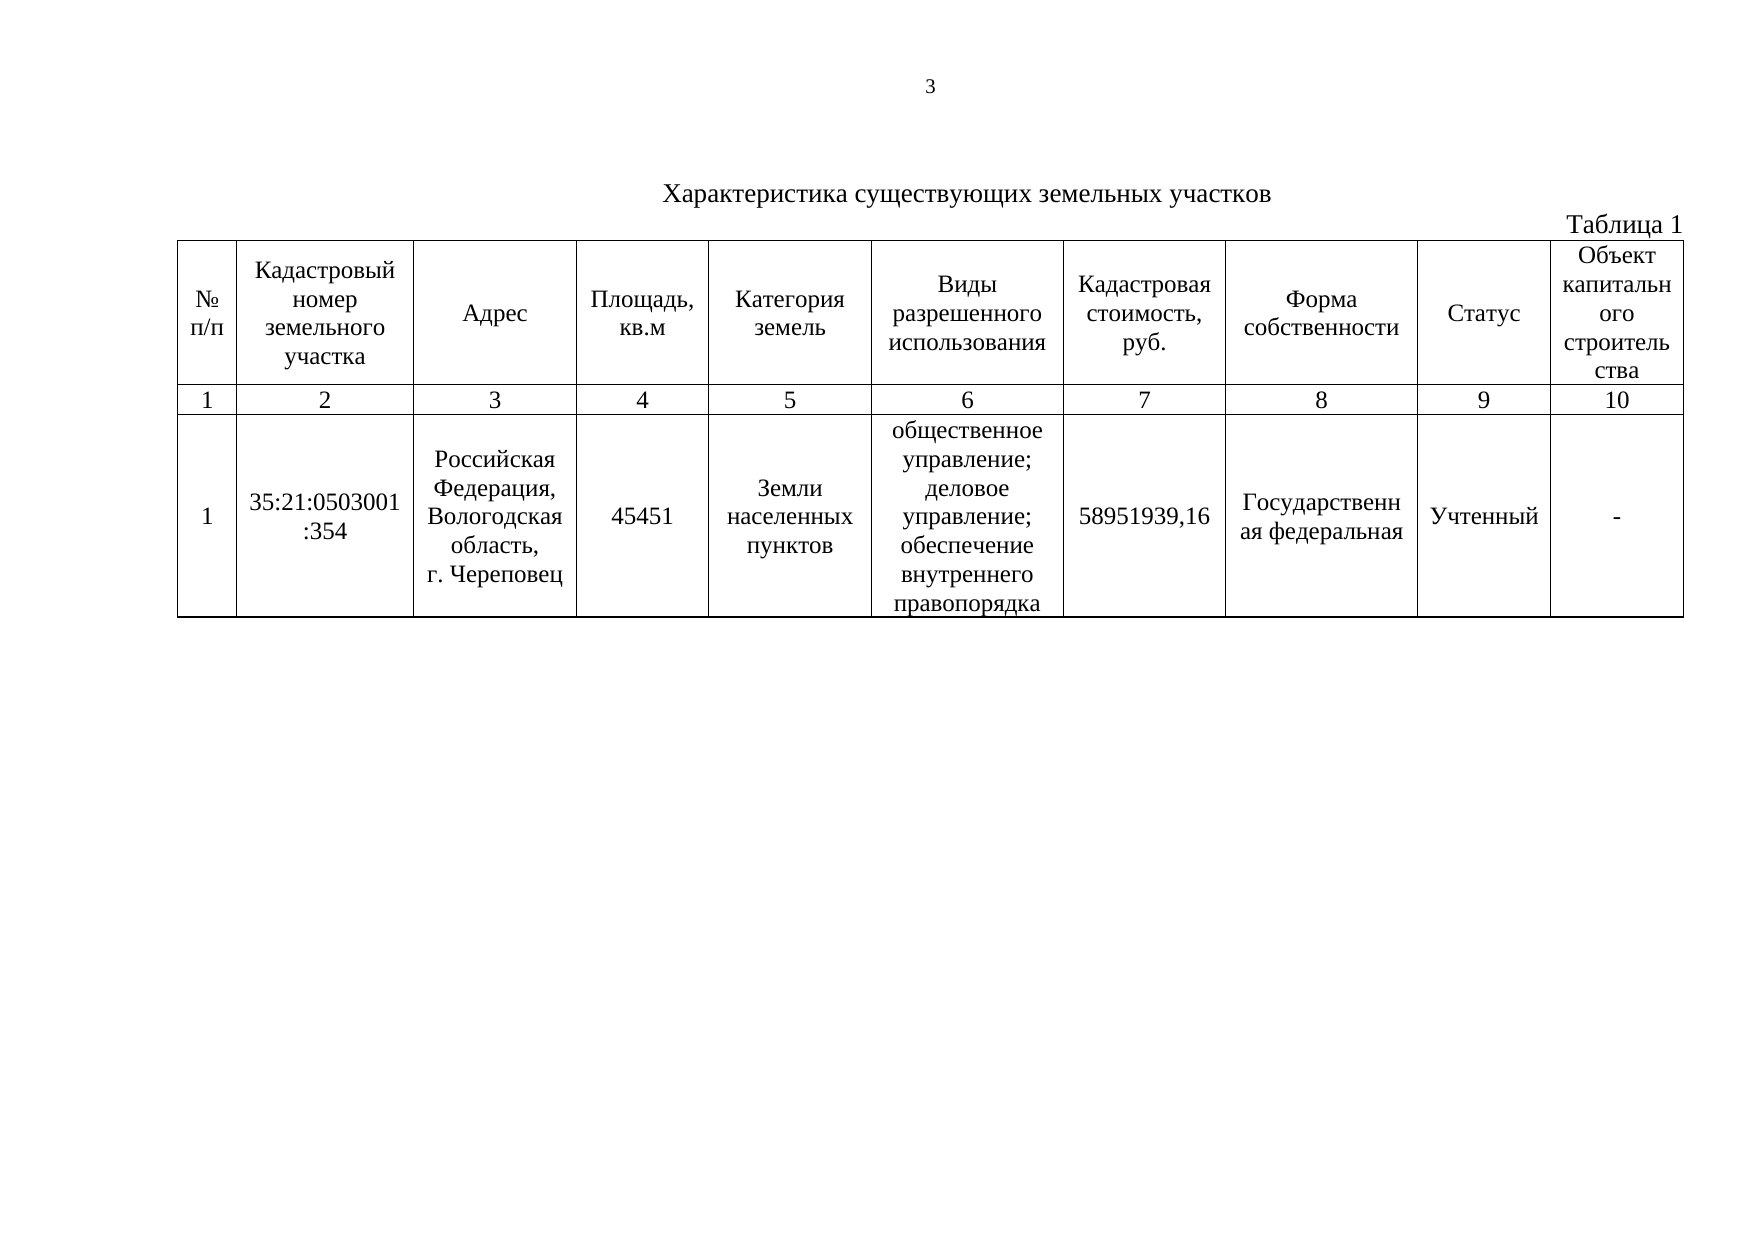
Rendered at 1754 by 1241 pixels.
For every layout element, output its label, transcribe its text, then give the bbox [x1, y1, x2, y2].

table_cell Учтенный [1418, 415, 1550, 616]
table_cell 1 [178, 385, 236, 414]
table_header Форма собственности [1226, 241, 1417, 384]
table_header Объект капитального строительства [1551, 241, 1683, 384]
table_cell Российская Федерация, Вологодская область, г. Череповец [414, 415, 576, 616]
table_cell 4 [577, 385, 708, 414]
table_header Кадастровый номер земельного участка [237, 241, 413, 384]
table_cell 58951939,16 [1064, 415, 1225, 616]
table_header Площадь, кв.м [577, 241, 708, 384]
table_cell 45451 [577, 415, 708, 616]
text Таблица 1 [177, 208, 1683, 239]
table_cell 35:21:0503001:354 [237, 415, 413, 616]
text Характеристика существующих земельных участков [177, 177, 1683, 208]
table_cell Государственная федеральная [1226, 415, 1417, 616]
table_header Виды разрешенного использования [872, 241, 1063, 384]
table_cell - [1551, 415, 1683, 616]
table_header № п/п [178, 241, 236, 384]
table_cell 2 [237, 385, 413, 414]
table_header Кадастровая стоимость, руб. [1064, 241, 1225, 384]
table_cell 3 [414, 385, 576, 414]
table_cell 1 [178, 415, 236, 616]
table_cell Земли населенных пунктов [709, 415, 871, 616]
table_cell 7 [1064, 385, 1225, 414]
table_cell 10 [1551, 385, 1683, 414]
table_cell общественное управление; деловое управление; обеспечение внутреннего правопорядка [872, 415, 1063, 616]
table_cell 6 [872, 385, 1063, 414]
table_header Адрес [414, 241, 576, 384]
table_header Статус [1418, 241, 1550, 384]
table_cell 8 [1226, 385, 1417, 414]
table_cell 9 [1418, 385, 1550, 414]
table_header Категория земель [709, 241, 871, 384]
table_cell 5 [709, 385, 871, 414]
